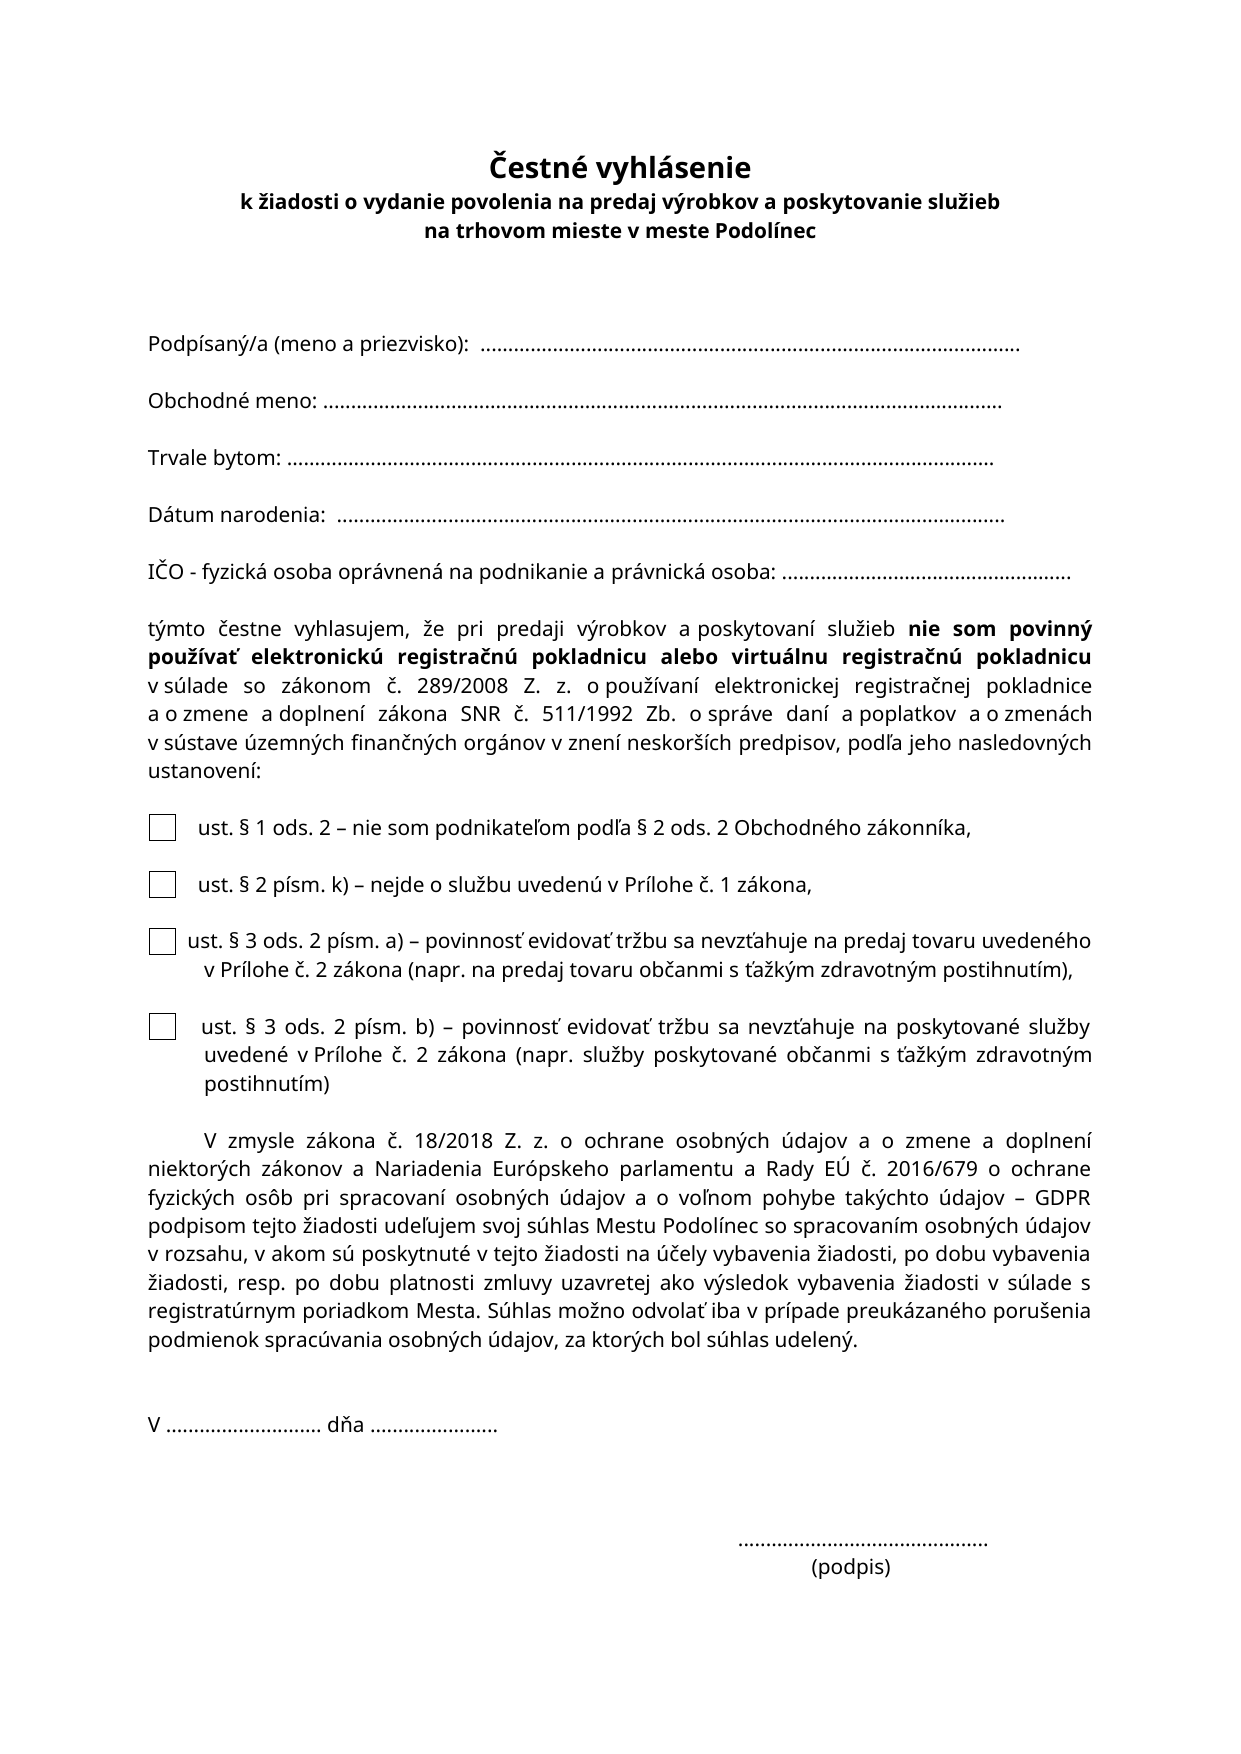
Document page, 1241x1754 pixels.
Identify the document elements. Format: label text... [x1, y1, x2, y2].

text Trvale bytom: ............................................................................................................................... [148, 443, 1093, 472]
text IČO - fyzická osoba oprávnená na podnikanie a právnická osoba: .................................................... [148, 557, 1093, 585]
text Obchodné meno: .......................................................................................................................... [148, 386, 1093, 415]
text Čestné vyhlásenie [148, 148, 1093, 187]
text k žiadosti o vydanie povolenia na predaj výrobkov a poskytovanie služieb [148, 187, 1093, 216]
text ust. § 2 písm. k) – nejde o službu uvedenú v Prílohe č. 1 zákona, [148, 870, 1093, 898]
text ust. § 3 ods. 2 písm. a) – povinnosť evidovať tržbu sa nevzťahuje na predaj tovaru uvedeného v Prílohe č. 2 zákona (napr. na predaj tovaru občanmi s ťažkým zdravotným postihnutím), [148, 927, 1093, 983]
text V ............................ dňa ....................... [148, 1410, 1093, 1438]
text týmto čestne vyhlasujem, že pri predaji výrobkov a poskytovaní služieb nie som povinný používať elektronickú registračnú pokladnicu alebo virtuálnu registračnú pokladnicu v súlade so zákonom č. 289/2008 Z. z. o používaní elektronickej registračnej pokladnice a o zmene a doplnení zákona SNR č. 511/1992 Zb. o správe daní a poplatkov a o zmenách v sústave územných finančných orgánov v znení neskorších predpisov, podľa jeho nasledovných ustanovení: [148, 614, 1093, 784]
text (podpis) [148, 1552, 1093, 1581]
text ............................................. [148, 1524, 1093, 1552]
text ust. § 3 ods. 2 písm. b) – povinnosť evidovať tržbu sa nevzťahuje na poskytované služby uvedené v Prílohe č. 2 zákona (napr. služby poskytované občanmi s ťažkým zdravotným postihnutím) [148, 1012, 1093, 1097]
text na trhovom mieste v meste Podolínec [148, 216, 1093, 244]
text V zmysle zákona č. 18/2018 Z. z. o ochrane osobných údajov a o zmene a doplnení niektorých zákonov a Nariadenia Európskeho parlamentu a Rady EÚ č. 2016/679 o ochrane fyzických osôb pri spracovaní osobných údajov a o voľnom pohybe takýchto údajov – GDPR podpisom tejto žiadosti udeľujem svoj súhlas Mestu Podolínec so spracovaním osobných údajov v rozsahu, v akom sú poskytnuté v tejto žiadosti na účely vybavenia žiadosti, po dobu vybavenia žiadosti, resp. po dobu platnosti zmluvy uzavretej ako výsledok vybavenia žiadosti v súlade s registratúrnym poriadkom Mesta. Súhlas možno odvolať iba v prípade preukázaného porušenia podmienok spracúvania osobných údajov, za ktorých bol súhlas udelený. [148, 1126, 1093, 1353]
text Dátum narodenia: ........................................................................................................................ [148, 500, 1093, 528]
text ust. § 1 ods. 2 – nie som podnikateľom podľa § 2 ods. 2 Obchodného zákonníka, [148, 813, 1093, 841]
text Podpísaný/a (meno a priezvisko): ................................................................................................. [148, 329, 1093, 358]
